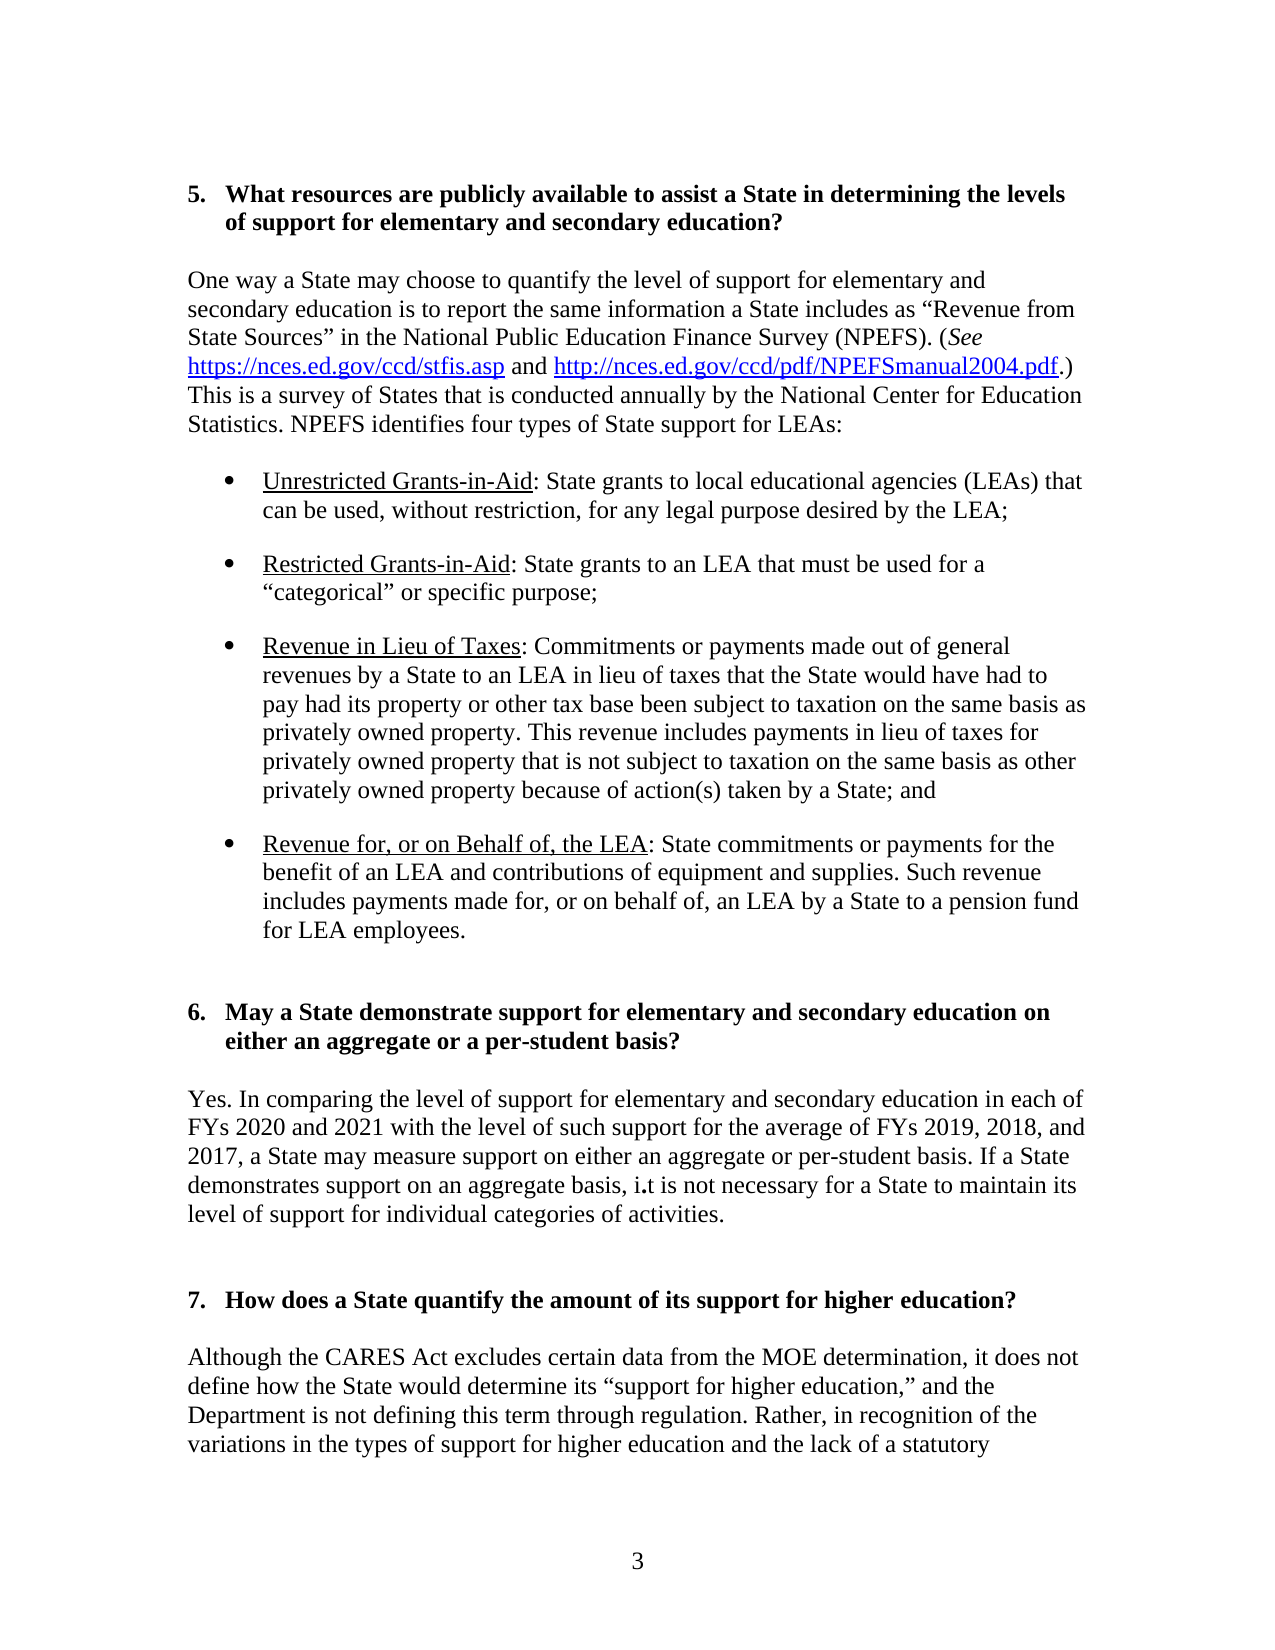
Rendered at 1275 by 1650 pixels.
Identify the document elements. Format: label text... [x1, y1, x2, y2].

list Unrestricted Grants-in-Aid: State grants to local educational agencies (LEAs) that can be used, without restriction, for any legal purpose desired by the LEA; [225, 466, 1083, 524]
list Revenue for, or on Behalf of, the LEA: State commitments or payments for the benefit of an LEA and contributions of equipment and supplies. Such revenue includes payments made for, or on behalf of, an LEA by a State to a pension fund for LEA employees. [225, 829, 1079, 944]
text Although the CARES Act excludes certain data from the MOE determination, it does not define how the State would determine its “support for higher education,” and the Department is not defining this term through regulation. Rather, in recognition of the variations in the types of support for higher education and the lack of a statutory [187, 1342, 1081, 1457]
list Revenue in Lieu of Taxes: Commitments or payments made out of general revenues by a State to an LEA in lieu of taxes that the State would have had to pay had its property or other tax base been subject to taxation on the same basis as privately owned property. This revenue includes payments in lieu of taxes for privately owned property that is not subject to taxation on the same basis as other privately owned property because of action(s) taken by a State; and [225, 631, 1086, 804]
subtitle What resources are publicly available to assist a State in determining the levels of support for elementary and secondary education? [187, 179, 1065, 236]
subtitle May a State demonstrate support for elementary and secondary education on either an aggregate or a per-student basis? [187, 997, 1050, 1055]
list Restricted Grants-in-Aid: State grants to an LEA that must be used for a “categorical” or specific purpose; [225, 549, 984, 606]
text Yes. In comparing the level of support for elementary and secondary education in each of FYs 2020 and 2021 with the level of such support for the average of FYs 2019, 2018, and 2017, a State may measure support on either an aggregate or per-student basis. If a State demonstrates support on an aggregate basis, i.t is not necessary for a State to maintain its level of support for individual categories of activities. [187, 1084, 1087, 1227]
subtitle How does a State quantify the amount of its support for higher education? [187, 1285, 1110, 1314]
text One way a State may choose to quantify the level of support for elementary and secondary education is to report the same information a State includes as “Revenue from State Sources” in the National Public Education Finance Survey (NPEFS). (See https://nces.ed.gov/ccd/stfis.asp and http://nces.ed.gov/ccd/pdf/NPEFSmanual2004.pdf.) This is a survey of States that is conducted annually by the National Center for Education Statistics. NPEFS identifies four types of State support for LEAs: [187, 265, 1085, 437]
